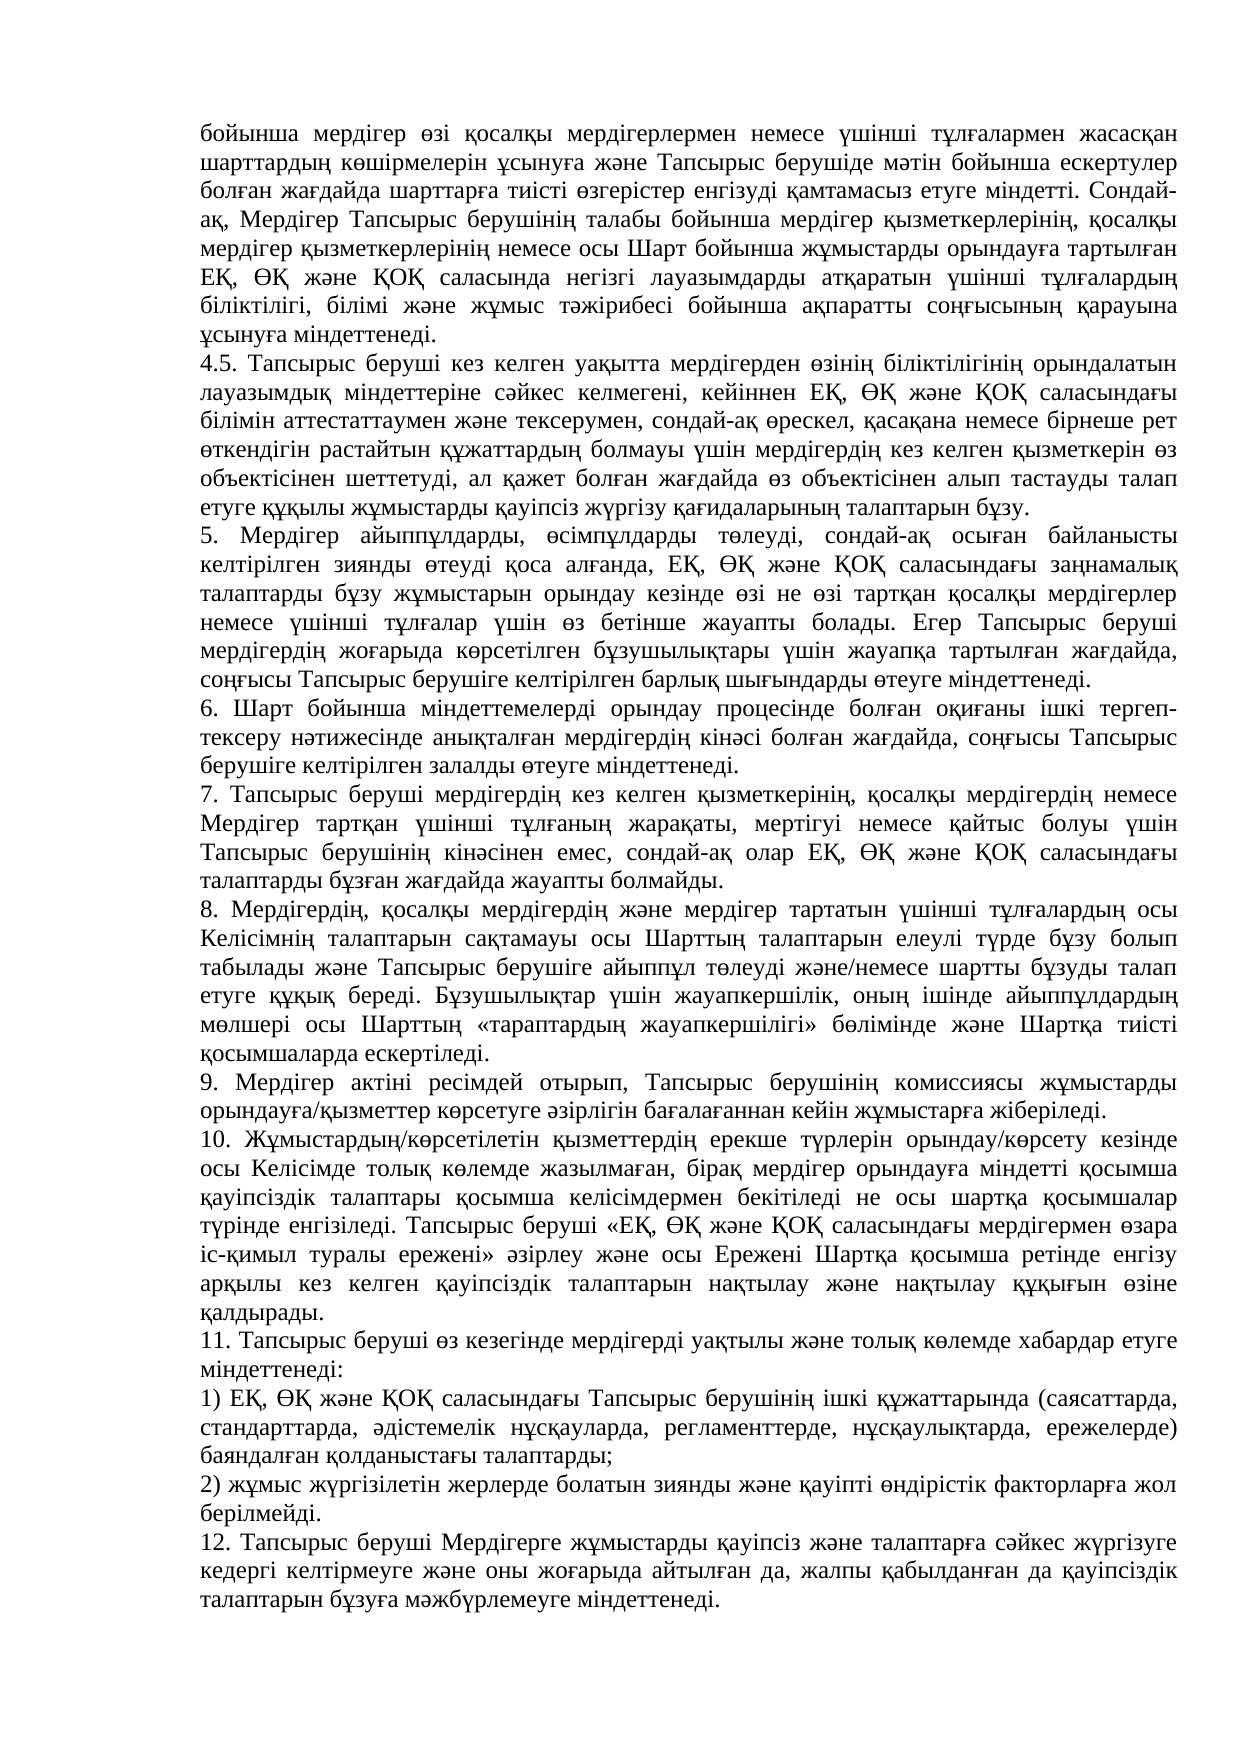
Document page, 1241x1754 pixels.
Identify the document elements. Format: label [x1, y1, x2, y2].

table_cell [177, 118, 1193, 1613]
